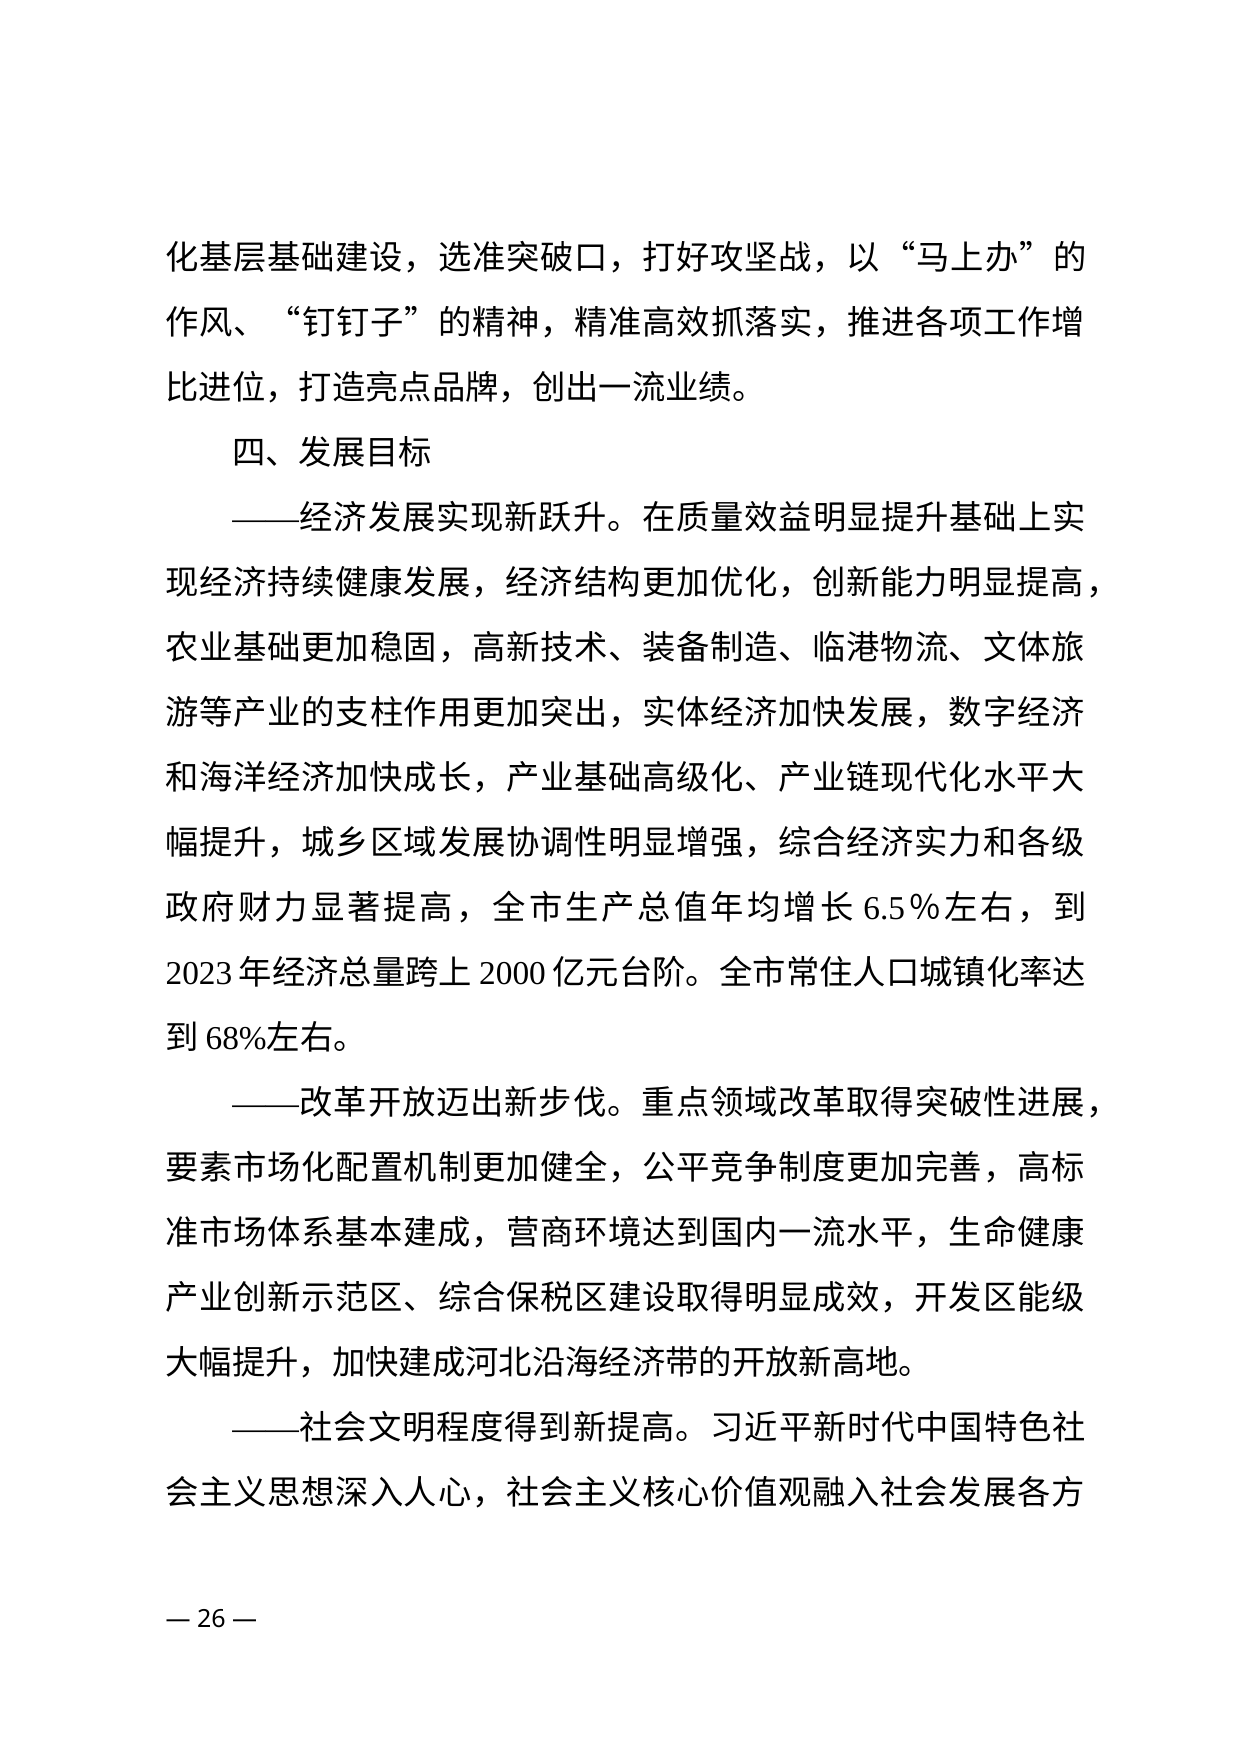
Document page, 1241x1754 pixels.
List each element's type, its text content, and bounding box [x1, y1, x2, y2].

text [165, 222, 1087, 417]
text ——改革开放迈出新步伐。重点领域改革取得突破性进展，要素市场化配置机制更加健全，公平竞争制度更加完善，高标准市场体系基本建成，营商环境达到国内一流水平，生命健康产业创新示范区、综合保税区建设取得明显成效，开发区能级大幅提升，加快建成河北沿海经济带的开放新高地。 [165, 1067, 1087, 1392]
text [165, 1392, 1087, 1522]
text 四、发展目标 [165, 417, 1087, 482]
text ——经济发展实现新跃升。在质量效益明显提升基础上实现经济持续健康发展，经济结构更加优化，创新能力明显提高，农业基础更加稳固，高新技术、装备制造、临港物流、文体旅游等产业的支柱作用更加突出，实体经济加快发展，数字经济和海洋经济加快成长，产业基础高级化、产业链现代化水平大幅提升，城乡区域发展协调性明显增强，综合经济实力和各级政府财力显著提高，全市生产总值年均增长6.5％左右，到2023年经济总量跨上2000亿元台阶。全市常住人口城镇化率达到68%左右。 [165, 482, 1087, 1067]
